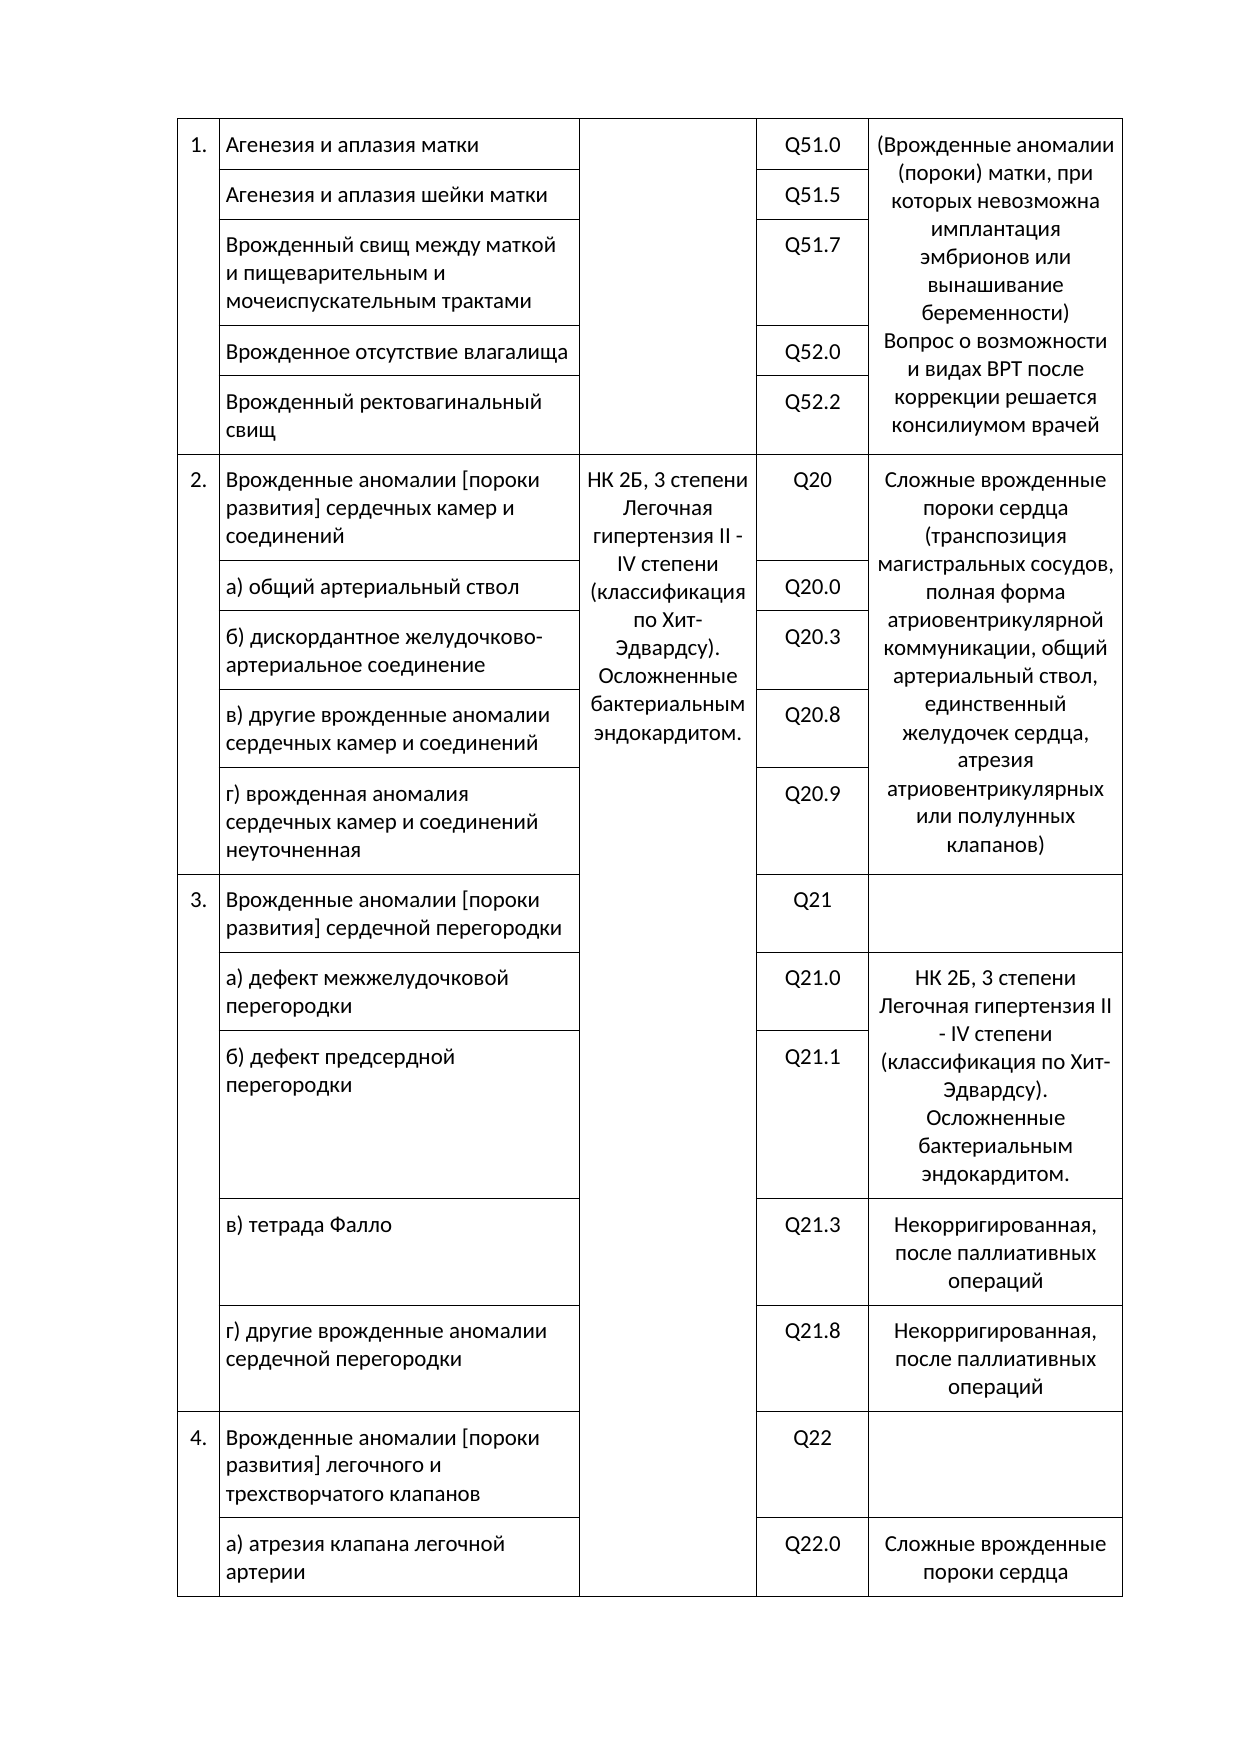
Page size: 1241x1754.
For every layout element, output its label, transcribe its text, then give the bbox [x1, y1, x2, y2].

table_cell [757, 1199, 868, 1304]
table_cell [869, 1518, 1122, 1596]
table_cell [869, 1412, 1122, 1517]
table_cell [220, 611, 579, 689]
table_cell Q51.7 [757, 220, 868, 325]
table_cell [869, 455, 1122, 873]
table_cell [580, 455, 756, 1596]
table_cell Врожденное отсутствие влагалища [220, 326, 579, 375]
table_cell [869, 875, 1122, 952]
table_cell Q51.0 [757, 119, 868, 168]
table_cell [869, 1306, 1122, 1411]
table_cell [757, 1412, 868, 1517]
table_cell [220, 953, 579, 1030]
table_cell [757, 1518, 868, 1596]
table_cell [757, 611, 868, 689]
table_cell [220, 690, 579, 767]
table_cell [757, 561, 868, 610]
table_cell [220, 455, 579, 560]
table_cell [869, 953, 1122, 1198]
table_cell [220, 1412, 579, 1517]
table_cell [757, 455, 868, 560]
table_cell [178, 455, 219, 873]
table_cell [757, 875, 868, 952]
table_cell [580, 119, 756, 454]
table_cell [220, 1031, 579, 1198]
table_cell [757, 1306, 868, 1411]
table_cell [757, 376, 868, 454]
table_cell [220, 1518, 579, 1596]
table_cell (Врожденные аномалии (пороки) матки, при которых невозможна имплантация эмбрионов или вынашивание беременности) Вопрос о возможности и видах ВРТ после коррекции решается консилиумом врачей [869, 119, 1122, 454]
table_cell 1. [178, 119, 219, 454]
table_cell Q52.0 [757, 326, 868, 375]
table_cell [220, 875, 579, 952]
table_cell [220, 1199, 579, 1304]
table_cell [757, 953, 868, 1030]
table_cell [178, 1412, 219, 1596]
table_cell Врожденный свищ между маткой и пищеварительным и мочеиспускательным трактами [220, 220, 579, 325]
table_cell Агенезия и аплазия шейки матки [220, 170, 579, 219]
table_cell Агенезия и аплазия матки [220, 119, 579, 168]
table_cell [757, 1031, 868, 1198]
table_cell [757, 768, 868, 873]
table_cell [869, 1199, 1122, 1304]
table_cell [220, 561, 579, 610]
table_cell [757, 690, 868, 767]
table_cell Q51.5 [757, 170, 868, 219]
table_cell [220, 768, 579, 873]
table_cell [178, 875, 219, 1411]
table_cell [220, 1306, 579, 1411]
table_cell Врожденный ректовагинальный свищ [220, 376, 579, 454]
